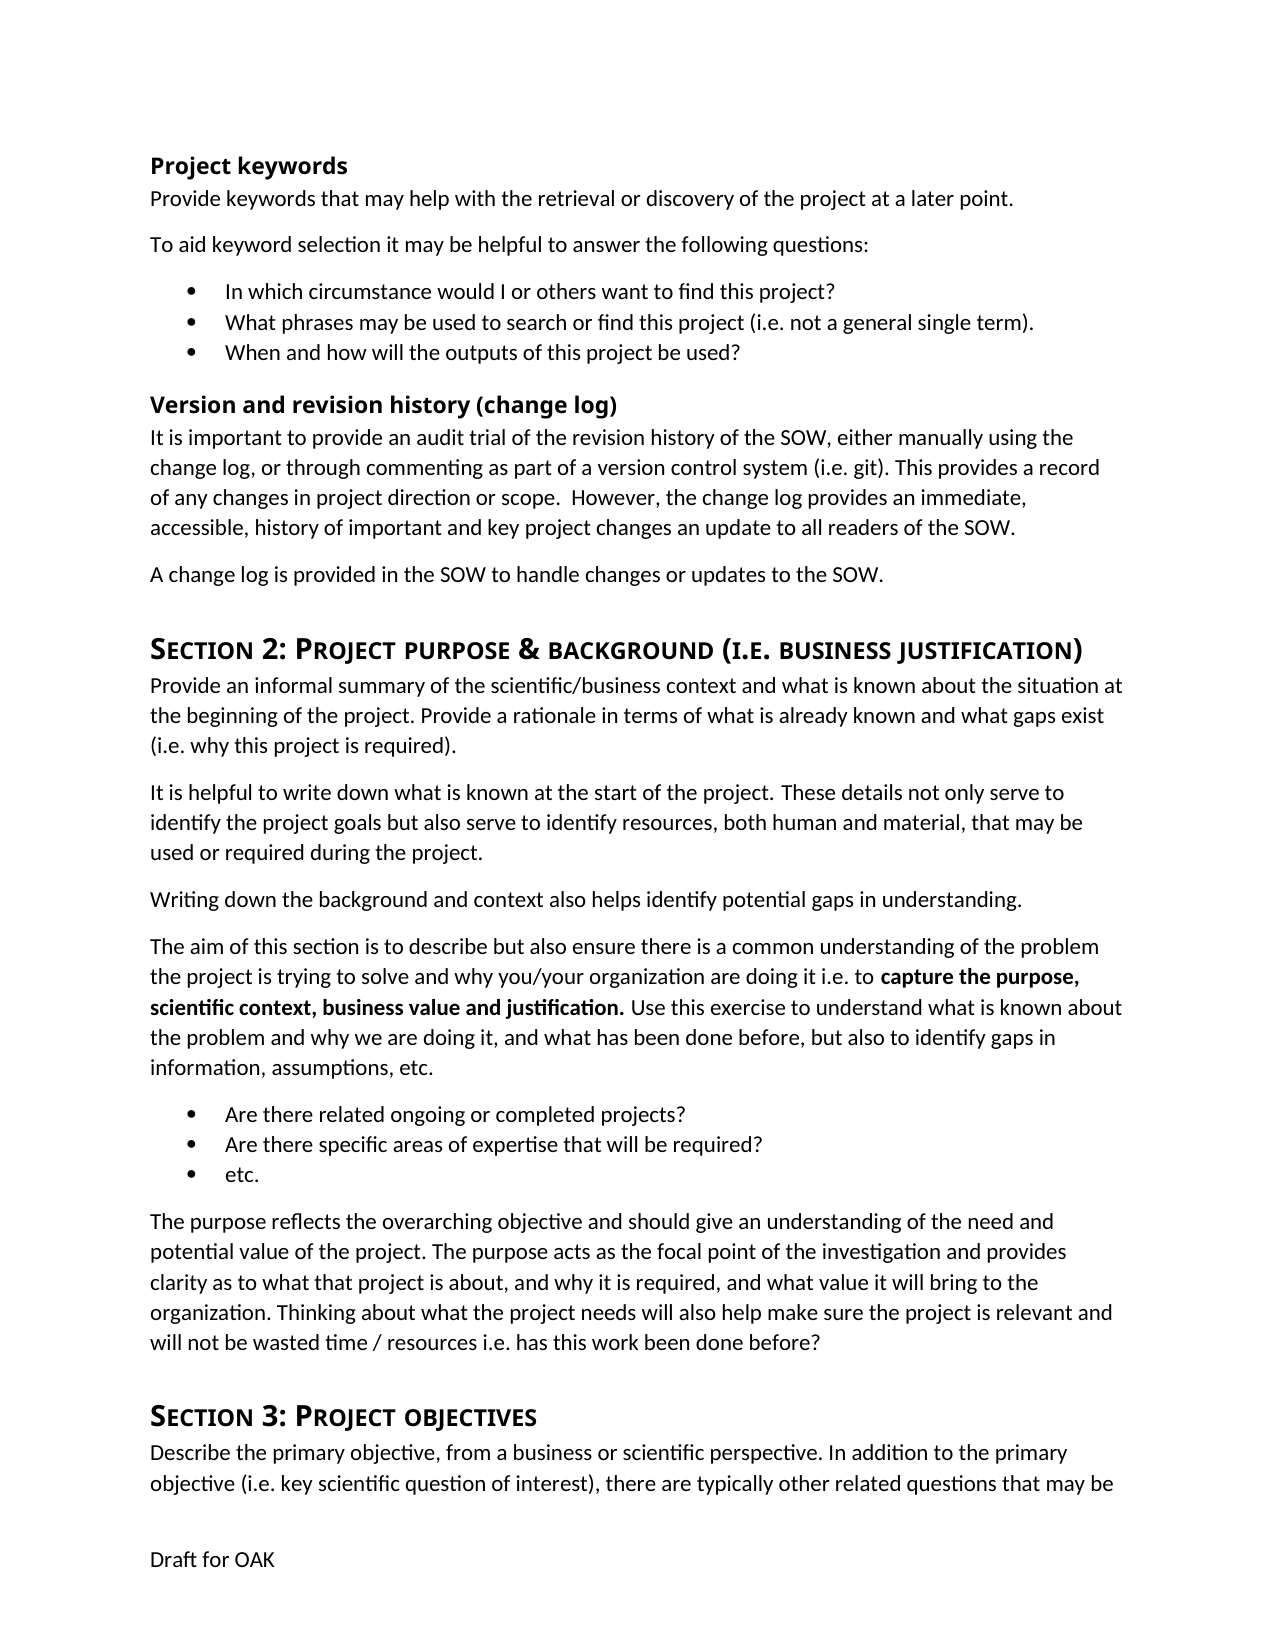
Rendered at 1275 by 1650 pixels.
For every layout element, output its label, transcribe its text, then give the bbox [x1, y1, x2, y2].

list In which circumstance would I or others want to find this project? [187, 277, 1125, 306]
text The purpose reflects the overarching objective and should give an understanding of the need and potential value of the project. The purpose acts as the focal point of the investigation and provides clarity as to what that project is about, and why it is required, and what value it will bring to the organization. Thinking about what the project needs will also help make sure the project is relevant and will not be wasted time / resources i.e. has this work been done before? [150, 1207, 1125, 1356]
list Are there related ongoing or completed projects? [187, 1100, 1125, 1128]
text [150, 1438, 1125, 1497]
subtitle Section 3: Project objectives [150, 1396, 1125, 1435]
subtitle Project keywords [150, 150, 1125, 181]
text The aim of this section is to describe but also ensure there is a common understanding of the problem the project is trying to solve and why you/your organization are doing it i.e. to capture the purpose, scientific context, business value and justification. Use this exercise to understand what is known about the problem and why we are doing it, and what has been done before, but also to identify gaps in information, assumptions, etc. [150, 932, 1125, 1081]
list When and how will the outputs of this project be used? [187, 338, 1125, 366]
text Provide keywords that may help with the retrieval or discovery of the project at a later point. [150, 184, 1125, 212]
list Are there specific areas of expertise that will be required? [187, 1130, 1125, 1158]
list What phrases may be used to search or find this project (i.e. not a general single term). [187, 308, 1125, 336]
text Provide an informal summary of the scientific/business context and what is known about the situation at the beginning of the project. Provide a rationale in terms of what is already known and what gaps exist (i.e. why this project is required). [150, 671, 1125, 759]
subtitle Version and revision history (change log) [150, 389, 1125, 420]
text It is helpful to write down what is known at the start of the project. These details not only serve to identify the project goals but also serve to identify resources, both human and material, that may be used or required during the project. [150, 778, 1125, 866]
text To aid keyword selection it may be helpful to answer the following questions: [150, 231, 1125, 259]
subtitle Section 2: Project purpose & background (i.e. business justification) [150, 628, 1125, 668]
text A change log is provided in the SOW to handle changes or updates to the SOW. [150, 560, 1125, 588]
text It is important to provide an audit trial of the revision history of the SOW, either manually using the change log, or through commenting as part of a version control system (i.e. git). This provides a record of any changes in project direction or scope. However, the change log provides an immediate, accessible, history of important and key project changes an update to all readers of the SOW. [150, 423, 1125, 541]
list etc. [187, 1160, 1125, 1188]
text Writing down the background and context also helps identify potential gaps in understanding. [150, 885, 1125, 913]
